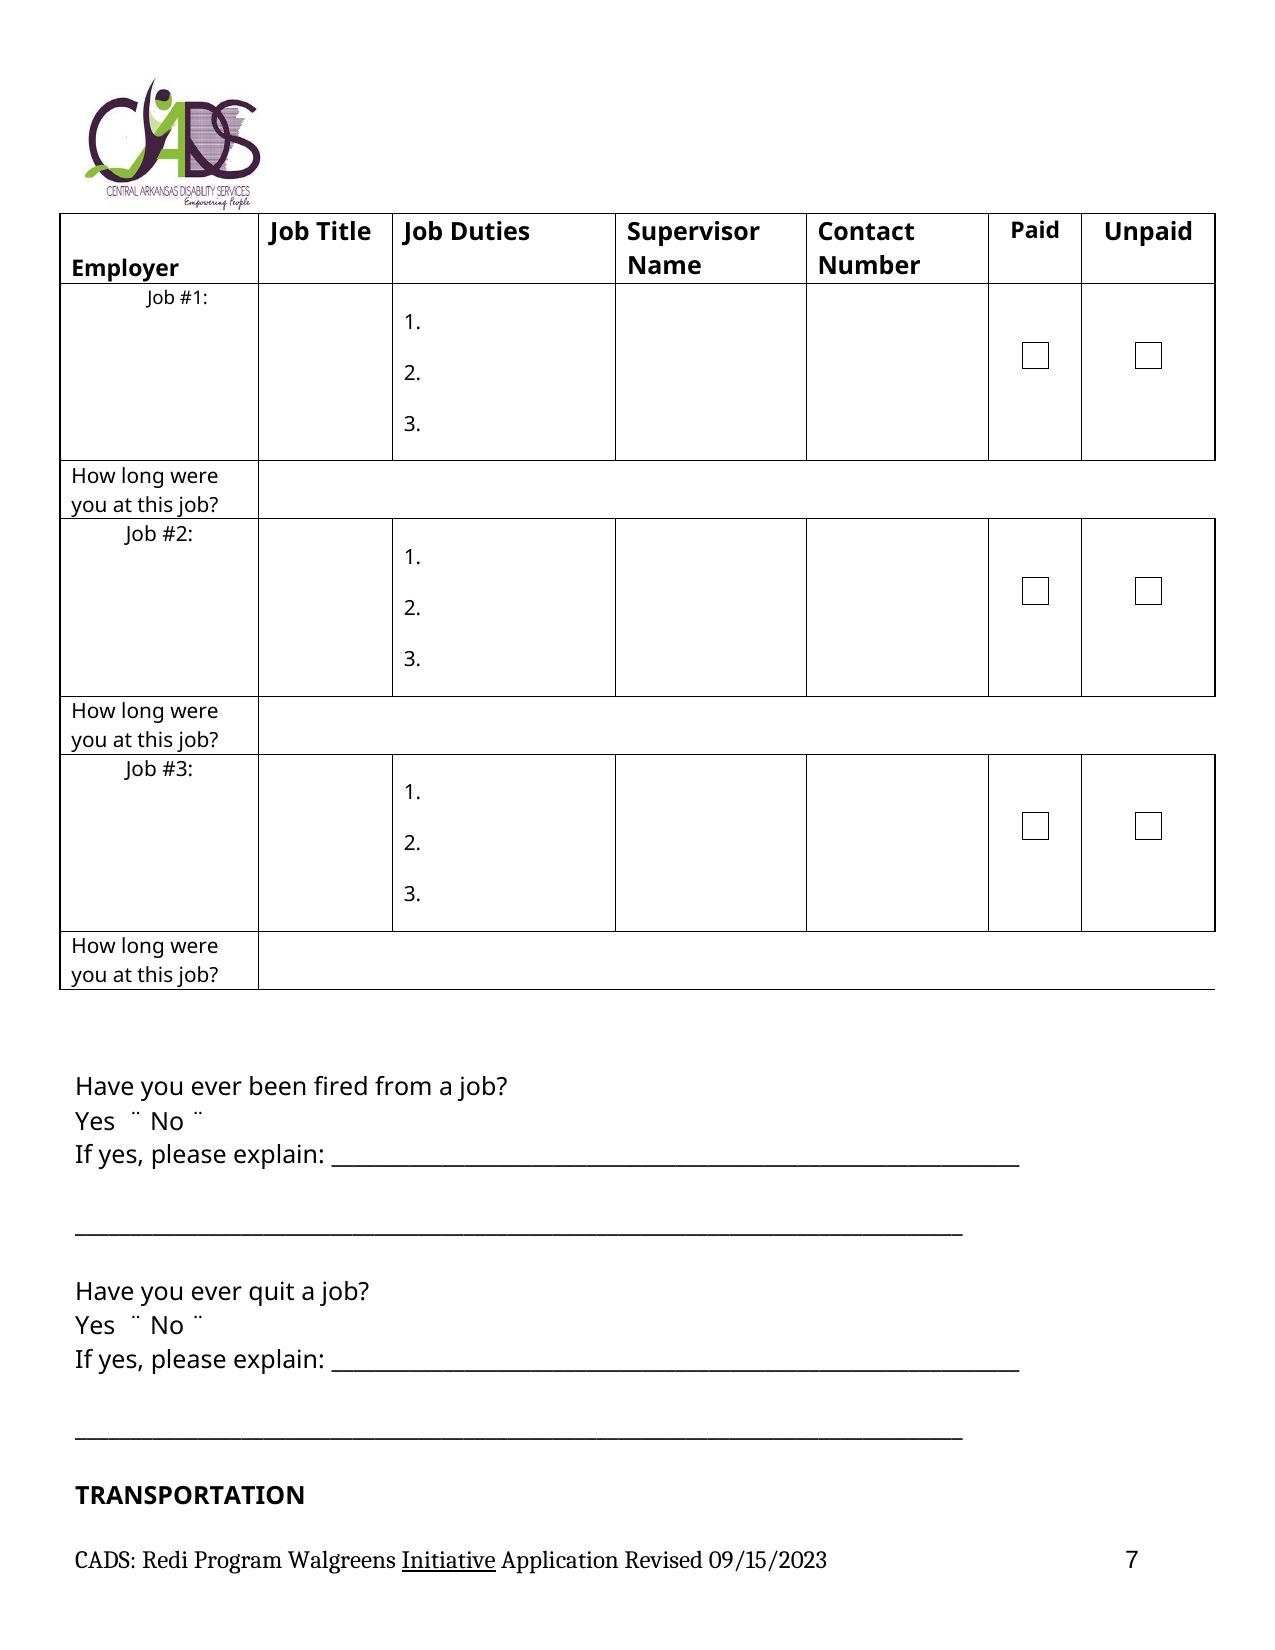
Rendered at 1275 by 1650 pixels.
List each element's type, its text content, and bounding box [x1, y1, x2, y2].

table_cell [989, 755, 1081, 931]
table_header Contact Number [807, 214, 988, 283]
text Have you ever been fired from a job? [75, 1069, 1200, 1103]
table_cell [807, 519, 988, 696]
text Have you ever quit a job? [75, 1273, 1200, 1307]
text If yes, please explain: ______________________________________________________________ [75, 1342, 1200, 1376]
table_cell How long were you at this job? [61, 461, 258, 518]
picture [75, 75, 269, 213]
text ________________________________________________________________________________ [75, 1205, 1200, 1239]
table_cell [807, 284, 988, 460]
table_cell [259, 284, 392, 460]
text TRANSPORTATION [75, 1478, 1200, 1512]
table_cell [616, 755, 806, 931]
table_cell How long were you at this job? [61, 932, 258, 988]
table_cell Job #2: [61, 519, 258, 696]
table_header Supervisor Name [616, 214, 806, 283]
table_cell [807, 755, 988, 931]
text Yes ¨ No ¨ [75, 1307, 1200, 1342]
table_cell [259, 755, 392, 931]
text If yes, please explain: ______________________________________________________________ [75, 1137, 1200, 1171]
table_cell 1. 2. 3. [393, 519, 615, 696]
table_cell Job #3: [61, 755, 258, 931]
table_cell 1. 2. 3. [393, 284, 615, 460]
table_cell [1082, 755, 1214, 931]
table_cell [989, 519, 1081, 696]
table_header Paid [989, 214, 1081, 283]
table_header Job Title [259, 214, 392, 283]
text ________________________________________________________________________________ [75, 1410, 1200, 1444]
table_header Employer [61, 214, 258, 283]
table_cell [1082, 519, 1214, 696]
table_cell [989, 284, 1081, 460]
table_cell [259, 519, 392, 696]
table_header Unpaid [1082, 214, 1214, 283]
table_cell [616, 519, 806, 696]
table_cell Job #1: [61, 284, 258, 460]
table_cell How long were you at this job? [61, 697, 258, 753]
table_cell [616, 284, 806, 460]
table_cell 1. 2. 3. [393, 755, 615, 931]
table_header Job Duties [393, 214, 615, 283]
text Yes ¨ No ¨ [75, 1103, 1200, 1137]
table_cell [259, 932, 1215, 988]
table_cell [1082, 284, 1214, 460]
